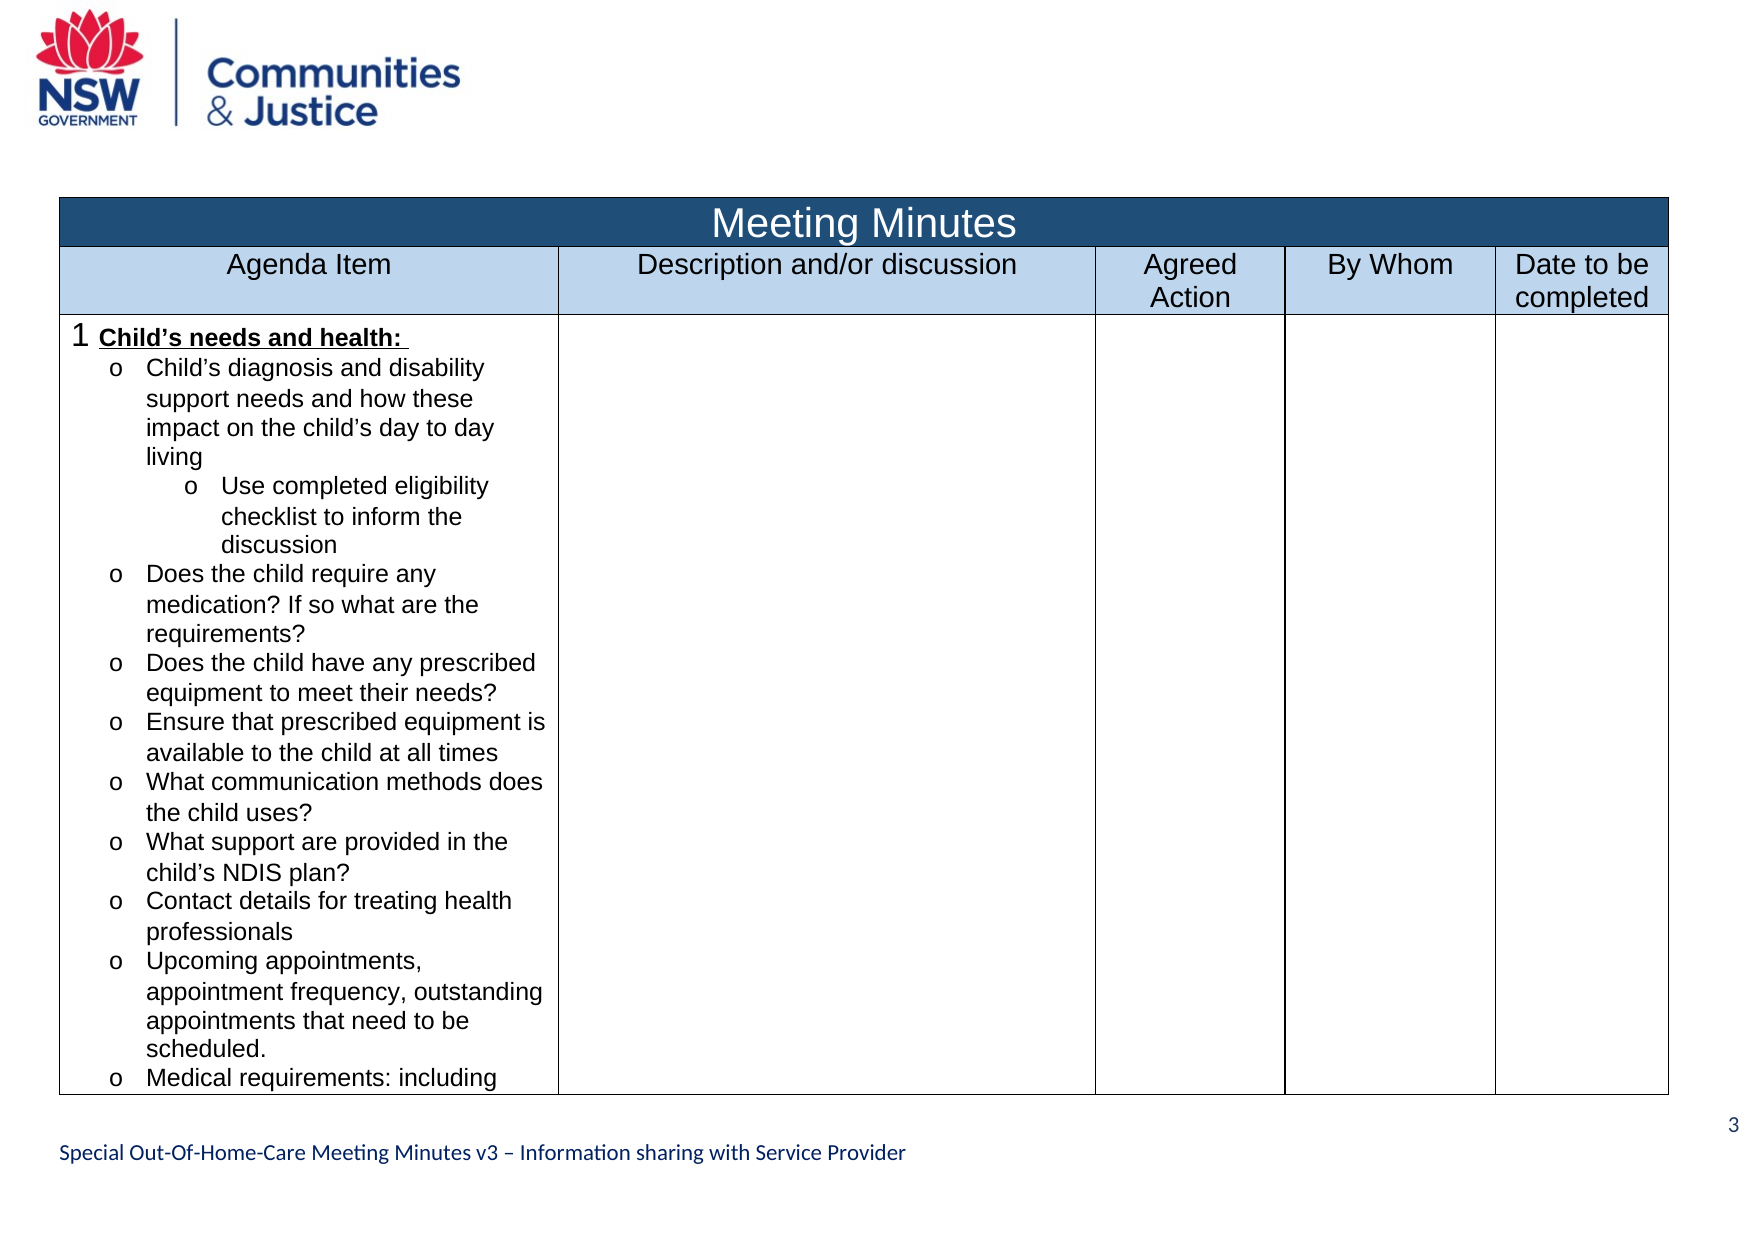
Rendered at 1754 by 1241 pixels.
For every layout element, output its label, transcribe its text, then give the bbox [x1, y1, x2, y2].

table_cell Agenda Item [60, 247, 558, 314]
table_header Meeting Minutes [60, 198, 1668, 246]
table_cell [1286, 315, 1495, 1094]
table_cell [1496, 315, 1668, 1094]
table_cell Description and/or discussion [559, 247, 1095, 314]
table_cell [559, 315, 1095, 1094]
picture [24, 0, 473, 136]
table_cell Agreed Action [1096, 247, 1284, 314]
table_cell Date to be completed [1496, 247, 1668, 314]
table_cell [1096, 315, 1284, 1094]
table_cell By Whom [1286, 247, 1495, 314]
